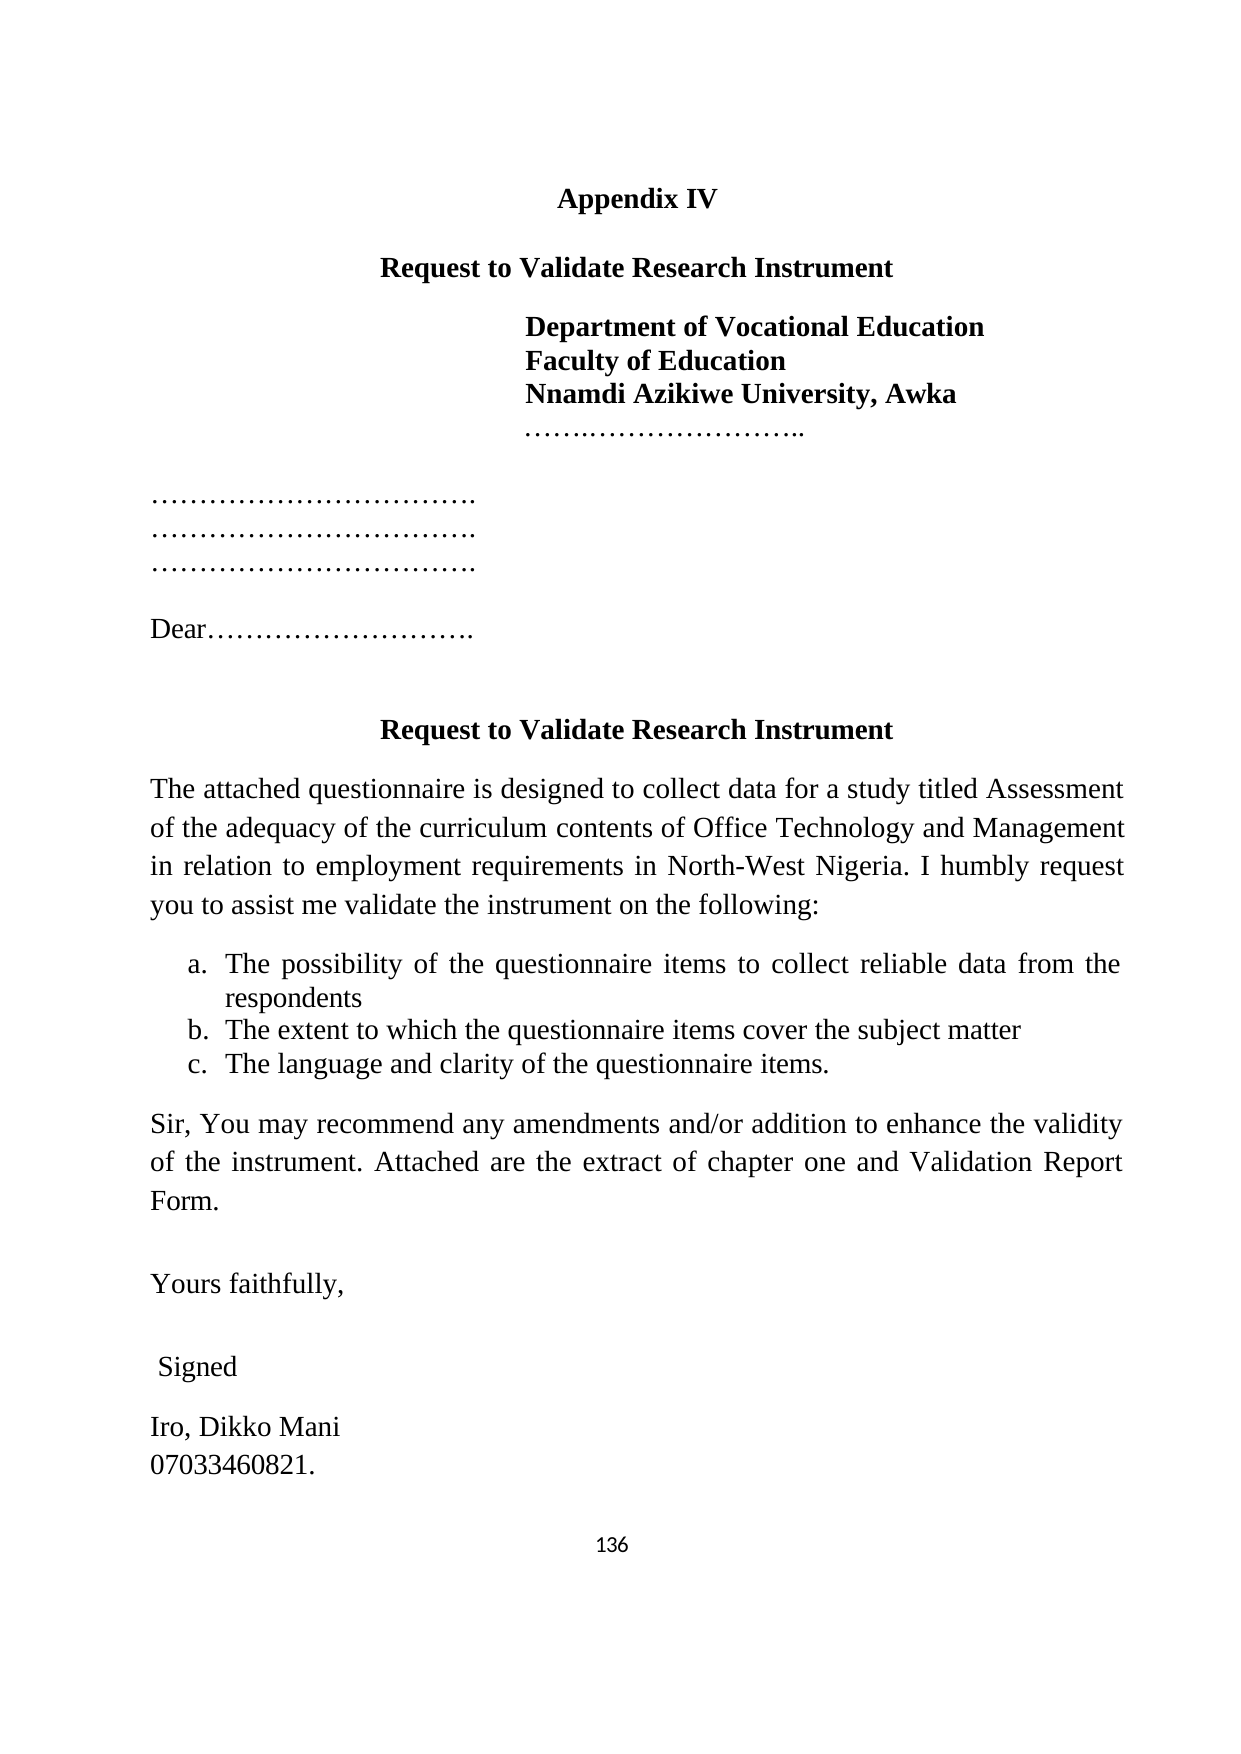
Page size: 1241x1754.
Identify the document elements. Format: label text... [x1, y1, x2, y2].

text 136 [106, 1530, 1118, 1558]
list The possibility of the questionnaire items to collect reliable data from the respondents [187, 946, 1124, 1013]
list The language and clarity of the questionnaire items. [187, 1046, 1194, 1080]
text ……………………………. [150, 510, 1194, 544]
text ……………………………. [150, 477, 1194, 510]
text ……………………………. Dear………………………. [150, 544, 595, 644]
text Sir, You may recommend any amendments and/or addition to enhance the validity of the instrument. Attached are the extract of chapter one and Validation Report Form. [150, 1106, 1124, 1217]
text Yours faithfully, Signed [150, 1227, 396, 1393]
text Department of Vocational Education Faculty of Education [525, 309, 1072, 376]
text The attached questionnaire is designed to collect data for a study titled Assessment of the adequacy of the curriculum contents of Office Technology and Management in relation to employment requirements in North-West Nigeria. I humbly request you to assist me validate the instrument on the following: [150, 771, 1125, 920]
text Nnamdi Azikiwe University, Awka [525, 377, 1194, 410]
subtitle Request to Validate Research Instrument [380, 712, 1194, 746]
list The extent to which the questionnaire items cover the subject matter [187, 1013, 1194, 1046]
text …….………………….. [523, 410, 1194, 443]
text Iro, Dikko Mani 07033460821. [150, 1409, 396, 1481]
text Request to Validate Research Instrument [380, 250, 1194, 284]
